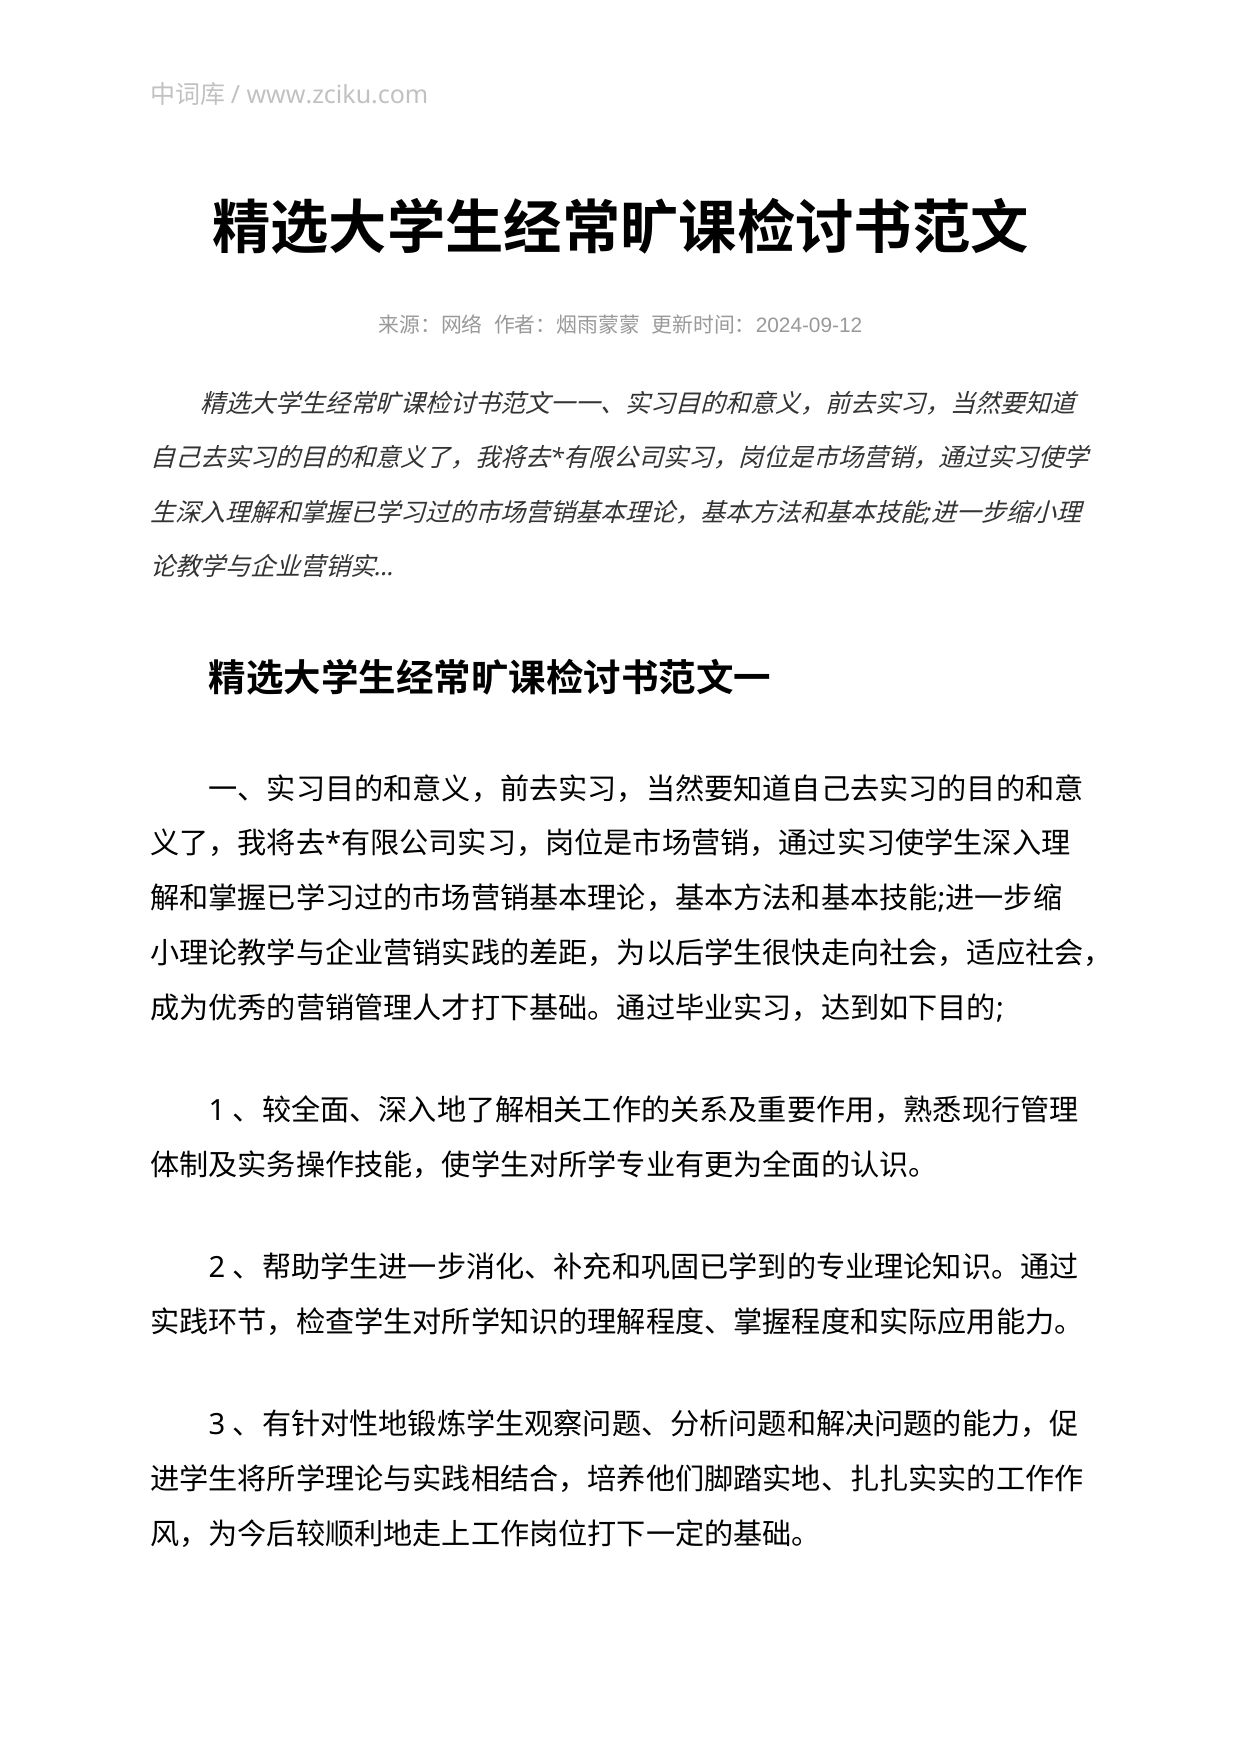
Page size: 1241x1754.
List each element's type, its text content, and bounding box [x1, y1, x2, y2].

text 精选大学生经常旷课检讨书范文一 [150, 648, 1090, 702]
text 来源：网络 作者：烟雨蒙蒙 更新时间：2024-09-12 [150, 313, 1090, 337]
text 3 、有针对性地锻炼学生观察问题、分析问题和解决问题的能力，促进学生将所学理论与实践相结合，培养他们脚踏实地、扎扎实实的工作作风，为今后较顺利地走上工作岗位打下一定的基础。 [150, 1401, 1090, 1553]
subtitle 精选大学生经常旷课检讨书范文 [150, 181, 1090, 266]
text 1 、较全面、深入地了解相关工作的关系及重要作用，熟悉现行管理体制及实务操作技能，使学生对所学专业有更为全面的认识。 [150, 1087, 1090, 1184]
text 2 、帮助学生进一步消化、补充和巩固已学到的专业理论知识。通过实践环节，检查学生对所学知识的理解程度、掌握程度和实际应用能力。 [150, 1244, 1090, 1341]
text 精选大学生经常旷课检讨书范文一一、实习目的和意义，前去实习，当然要知道自己去实习的目的和意义了，我将去*有限公司实习，岗位是市场营销，通过实习使学生深入理解和掌握已学习过的市场营销基本理论，基本方法和基本技能;进一步缩小理论教学与企业营销实... [150, 383, 1090, 583]
text 一、实习目的和意义，前去实习，当然要知道自己去实习的目的和意义了，我将去*有限公司实习，岗位是市场营销，通过实习使学生深入理解和掌握已学习过的市场营销基本理论，基本方法和基本技能;进一步缩小理论教学与企业营销实践的差距，为以后学生很快走向社会，适应社会，成为优秀的营销管理人才打下基础。通过毕业实习，达到如下目的; [150, 765, 1090, 1027]
